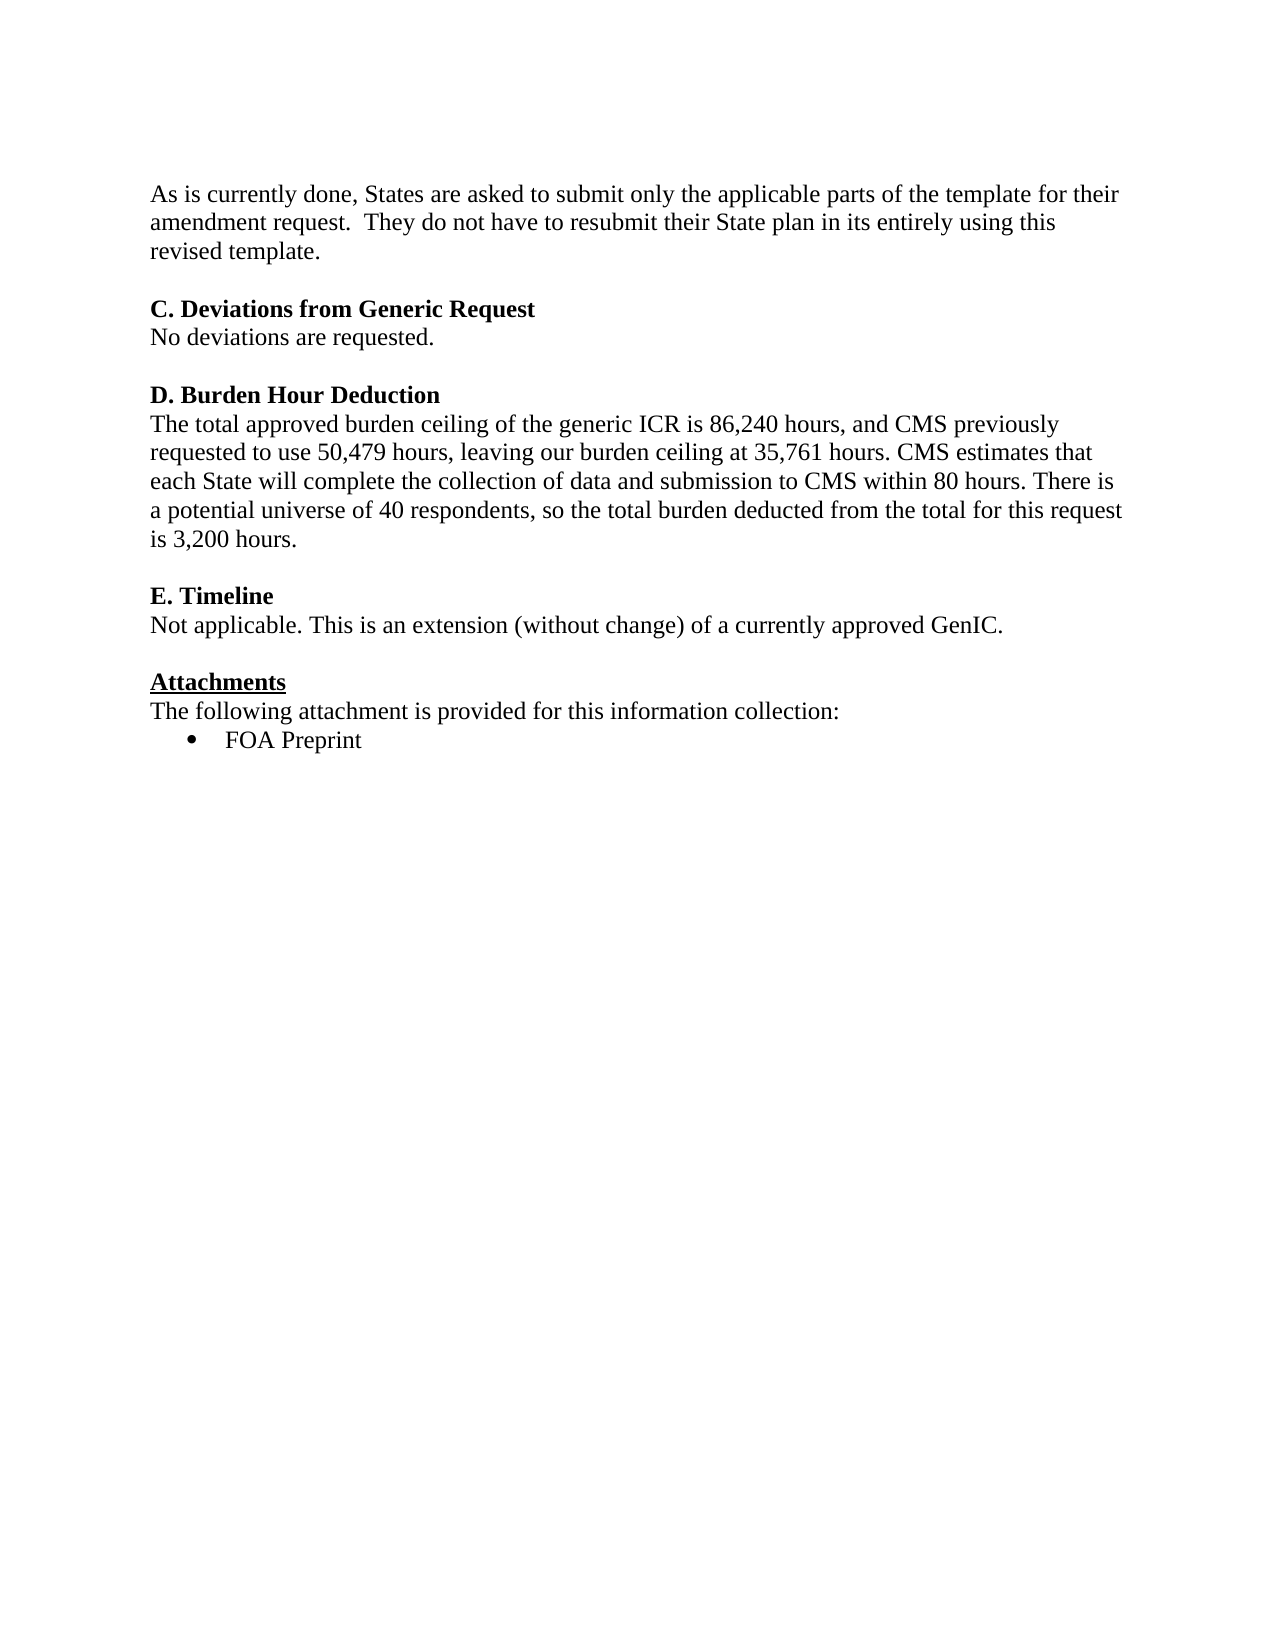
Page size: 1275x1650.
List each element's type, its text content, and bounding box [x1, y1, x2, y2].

text As is currently done, States are asked to submit only the applicable parts of the template for their amendment request. They do not have to resubmit their State plan in its entirely using this revised template. [150, 179, 1125, 265]
text Not applicable. This is an extension (without change) of a currently approved GenIC. [150, 610, 1125, 639]
text The following attachment is provided for this information collection: [150, 696, 1125, 725]
subtitle D. Burden Hour Deduction [150, 380, 1125, 409]
list FOA Preprint [187, 725, 1125, 754]
text No deviations are requested. [150, 322, 1125, 351]
subtitle E. Timeline [150, 581, 1125, 610]
text The total approved burden ceiling of the generic ICR is 86,240 hours, and CMS previously requested to use 50,479 hours, leaving our burden ceiling at 35,761 hours. CMS estimates that each State will complete the collection of data and submission to CMS within 80 hours. There is a potential universe of 40 respondents, so the total burden deducted from the total for this request is 3,200 hours. [150, 409, 1125, 552]
subtitle C. Deviations from Generic Request [150, 294, 1125, 322]
text Attachments [150, 667, 1125, 696]
